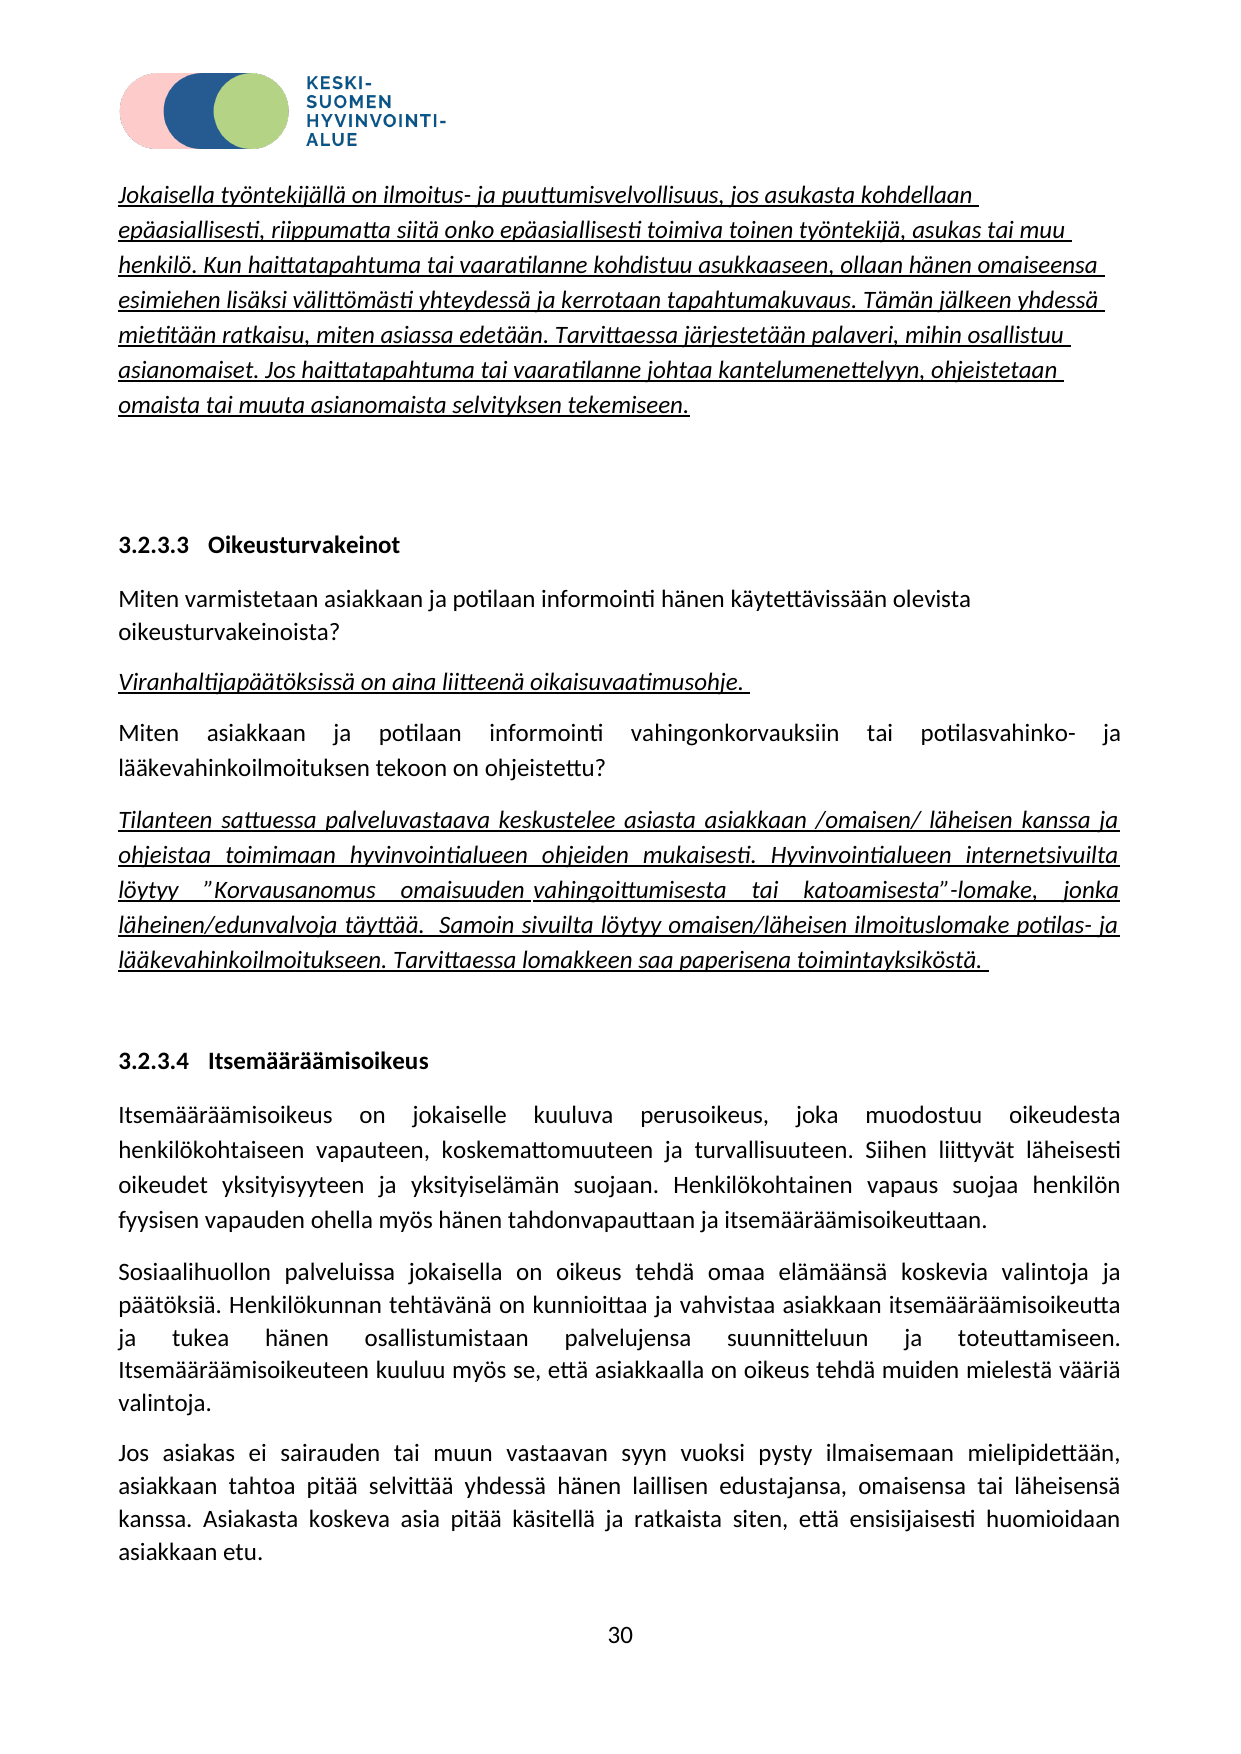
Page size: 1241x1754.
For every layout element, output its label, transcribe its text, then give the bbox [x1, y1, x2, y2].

text Sosiaalihuollon palveluissa jokaisella on oikeus tehdä omaa elämäänsä koskevia valintoja ja päätöksiä. Henkilökunnan tehtävänä on kunnioittaa ja vahvistaa asiakkaan itsemääräämisoikeutta ja tukea hänen osallistumistaan palvelujensa suunnitteluun ja toteuttamiseen. Itsemääräämisoikeuteen kuuluu myös se, että asiakkaalla on oikeus tehdä muiden mielestä vääriä valintoja. [118, 1256, 1122, 1418]
picture [118, 73, 447, 149]
subtitle Itsemääräämisoikeus [118, 1045, 1122, 1076]
text Miten asiakkaan ja potilaan informointi vahingonkorvauksiin tai potilasvahinko- ja lääkevahinkoilmoituksen tekoon on ohjeistettu? [118, 717, 1122, 783]
text Itsemääräämisoikeus on jokaiselle kuuluva perusoikeus, joka muodostuu oikeudesta henkilökohtaiseen vapauteen, koskemattomuuteen ja turvallisuuteen. Siihen liittyvät läheisesti oikeudet yksityisyyteen ja yksityiselämän suojaan. Henkilökohtainen vapaus suojaa henkilön fyysisen vapauden ohella myös hänen tahdonvapauttaan ja itsemääräämisoikeuttaan. [118, 1099, 1122, 1235]
text Miten varmistetaan asiakkaan ja potilaan informointi hänen käytettävissään olevista oikeusturvakeinoista? [118, 583, 1122, 647]
text Viranhaltijapäätöksissä on aina liitteenä oikaisuvaatimusohje. [118, 666, 1122, 696]
text Tilanteen sattuessa palveluvastaava keskustelee asiasta asiakkaan /omaisen/ läheisen kanssa ja ohjeistaa toimimaan hyvinvointialueen ohjeiden mukaisesti. Hyvinvointialueen internetsivuilta löytyy ”Korvausanomus omaisuuden vahingoittumisesta tai katoamisesta”-lomake, jonka läheinen/edunvalvoja täyttää. Samoin sivuilta löytyy omaisen/läheisen ilmoituslomake potilas- ja lääkevahinkoilmoitukseen. Tarvittaessa lomakkeen saa paperisena toimintayksiköstä. [118, 804, 1122, 975]
text Jokaisella työntekijällä on ilmoitus- ja puuttumisvelvollisuus, jos asukasta kohdellaan epäasiallisesti, riippumatta siitä onko epäasiallisesti toimiva toinen työntekijä, asukas tai muu henkilö. Kun haittatapahtuma tai vaaratilanne kohdistuu asukkaaseen, ollaan hänen omaiseensa esimiehen lisäksi välittömästi yhteydessä ja kerrotaan tapahtumakuvaus. Tämän jälkeen yhdessä mietitään ratkaisu, miten asiassa edetään. Tarvittaessa järjestetään palaveri, mihin osallistuu asianomaiset. Jos haittatapahtuma tai vaaratilanne johtaa kantelumenettelyyn, ohjeistetaan omaista tai muuta asianomaista selvityksen tekemiseen. [118, 179, 1122, 420]
text Jos asiakas ei sairauden tai muun vastaavan syyn vuoksi pysty ilmaisemaan mielipidettään, asiakkaan tahtoa pitää selvittää yhdessä hänen laillisen edustajansa, omaisensa tai läheisensä kanssa. Asiakasta koskeva asia pitää käsitellä ja ratkaista siten, että ensisijaisesti huomioidaan asiakkaan etu. [118, 1437, 1122, 1566]
subtitle Oikeusturvakeinot [118, 529, 1122, 560]
